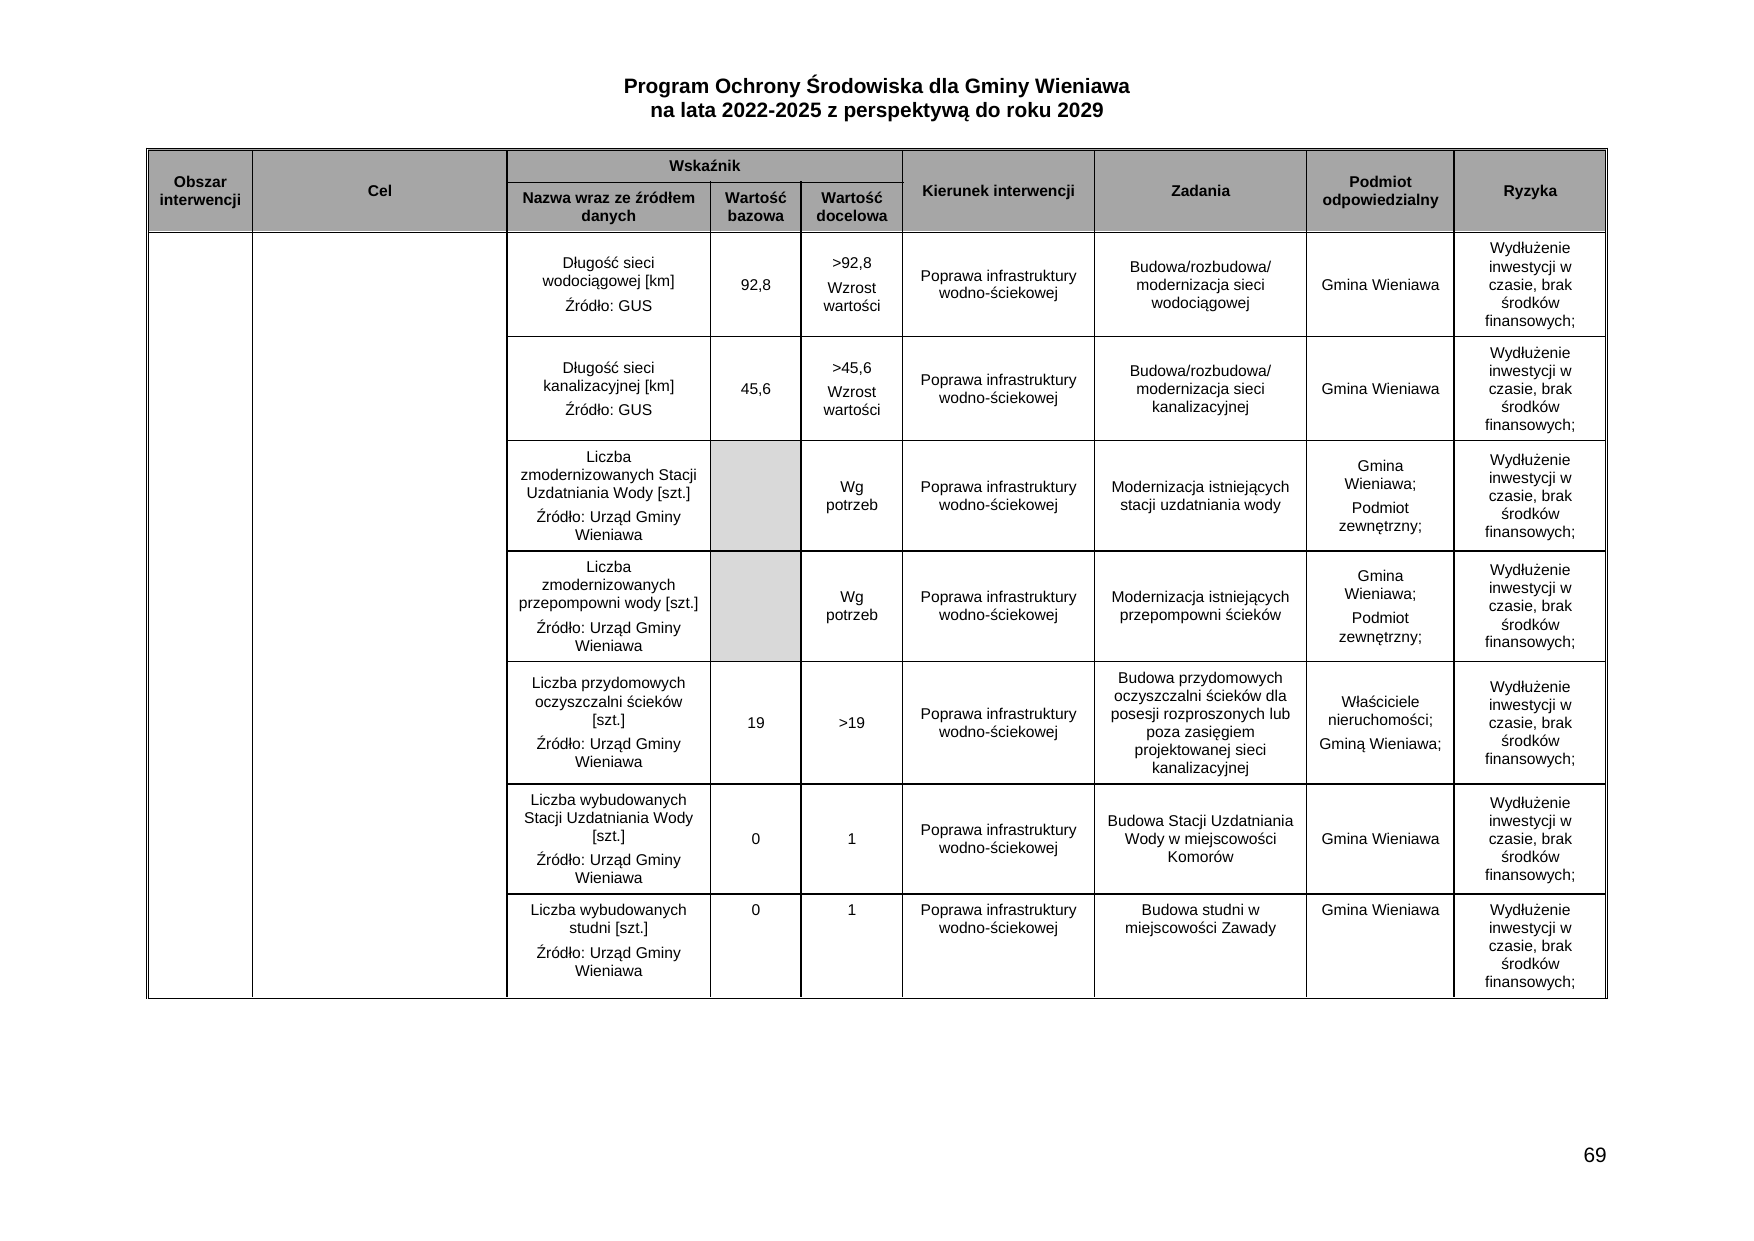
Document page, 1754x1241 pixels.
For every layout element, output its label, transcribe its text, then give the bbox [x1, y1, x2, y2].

table_header Wskaźnik [508, 151, 902, 181]
table_cell Budowa przydomowych oczyszczalni ścieków dla posesji rozproszonych lub poza zasięgiem projektowanej sieci kanalizacyjnej [1095, 662, 1306, 783]
table_cell Poprawa infrastruktury wodno-ściekowej [903, 441, 1094, 550]
table_cell Wydłużenie inwestycji w czasie, brak środków finansowych; [1455, 662, 1605, 783]
table_cell Budowa studni w miejscowości Zawady [1095, 895, 1306, 997]
table_cell Budowa Stacji Uzdatniania Wody w miejscowości Komorów [1095, 785, 1306, 893]
table_cell [711, 552, 800, 661]
table_cell 0 [711, 785, 800, 893]
table_cell Wartość bazowa [711, 183, 800, 231]
table_cell Liczba zmodernizowanych Stacji Uzdatniania Wody [szt.] Źródło: Urząd Gminy Wieniawa [508, 441, 710, 550]
table_cell Gmina Wieniawa; Podmiot zewnętrzny; [1307, 441, 1453, 550]
table_header Kierunek interwencji [903, 151, 1094, 231]
table_cell Budowa/rozbudowa/ modernizacja sieci wodociągowej [1095, 233, 1306, 336]
table_cell Gmina Wieniawa; Podmiot zewnętrzny; [1307, 552, 1453, 661]
table_cell Wg potrzeb [802, 441, 902, 550]
table_cell Modernizacja istniejących przepompowni ścieków [1095, 552, 1306, 661]
table_header Podmiot odpowiedzialny [1307, 151, 1453, 231]
table_cell Nazwa wraz ze źródłem danych [508, 183, 710, 231]
table_cell Gmina Wieniawa [1307, 337, 1453, 440]
table_cell 1 [802, 785, 902, 893]
table_cell Wydłużenie inwestycji w czasie, brak środków finansowych; [1455, 785, 1605, 893]
table_header Obszar interwencji [149, 151, 252, 231]
table_cell Poprawa infrastruktury wodno-ściekowej [903, 895, 1094, 997]
table_cell >92,8 Wzrost wartości [802, 233, 902, 336]
table_cell >45,6 Wzrost wartości [802, 337, 902, 440]
table_cell Poprawa infrastruktury wodno-ściekowej [903, 552, 1094, 661]
table_cell Gmina Wieniawa [1307, 233, 1453, 336]
table_cell Liczba zmodernizowanych przepompowni wody [szt.] Źródło: Urząd Gminy Wieniawa [508, 552, 710, 661]
table_cell Gmina Wieniawa [1307, 895, 1453, 997]
table_cell Modernizacja istniejących stacji uzdatniania wody [1095, 441, 1306, 550]
table_cell Poprawa infrastruktury wodno-ściekowej [903, 662, 1094, 783]
table_cell Wartość docelowa [802, 183, 902, 231]
table_cell Długość sieci kanalizacyjnej [km] Źródło: GUS [508, 337, 710, 440]
table_cell Wydłużenie inwestycji w czasie, brak środków finansowych; [1455, 441, 1605, 550]
table_cell Liczba wybudowanych Stacji Uzdatniania Wody [szt.] Źródło: Urząd Gminy Wieniawa [508, 785, 710, 893]
table_cell Właściciele nieruchomości; Gminą Wieniawa; [1307, 662, 1453, 783]
table_cell 0 [711, 895, 800, 997]
table_cell Wydłużenie inwestycji w czasie, brak środków finansowych; [1455, 552, 1605, 661]
table_cell Wydłużenie inwestycji w czasie, brak środków finansowych; [1455, 233, 1605, 336]
table_cell Budowa/rozbudowa/ modernizacja sieci kanalizacyjnej [1095, 337, 1306, 440]
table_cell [1455, 895, 1605, 997]
table_cell Wg potrzeb [802, 552, 902, 661]
table_cell Gmina Wieniawa [1307, 785, 1453, 893]
table_cell [711, 441, 800, 550]
table_cell 45,6 [711, 337, 800, 440]
table_cell Długość sieci wodociągowej [km] Źródło: GUS [508, 233, 710, 336]
table_cell 92,8 [711, 233, 800, 336]
table_cell Poprawa infrastruktury wodno-ściekowej [903, 337, 1094, 440]
table_cell 19 [711, 662, 800, 783]
table_header Ryzyka [1455, 151, 1605, 231]
table_cell >19 [802, 662, 902, 783]
table_cell Liczba przydomowych oczyszczalni ścieków [szt.] Źródło: Urząd Gminy Wieniawa [508, 662, 710, 783]
table_header Cel [253, 151, 506, 231]
table_cell 1 [802, 895, 902, 997]
table_cell Liczba wybudowanych studni [szt.] Źródło: Urząd Gminy Wieniawa [508, 895, 710, 997]
table_cell Poprawa infrastruktury wodno-ściekowej [903, 785, 1094, 893]
table_header Zadania [1095, 151, 1306, 231]
table_cell Wydłużenie inwestycji w czasie, brak środków finansowych; [1455, 337, 1605, 440]
table_cell Poprawa infrastruktury wodno-ściekowej [903, 233, 1094, 336]
